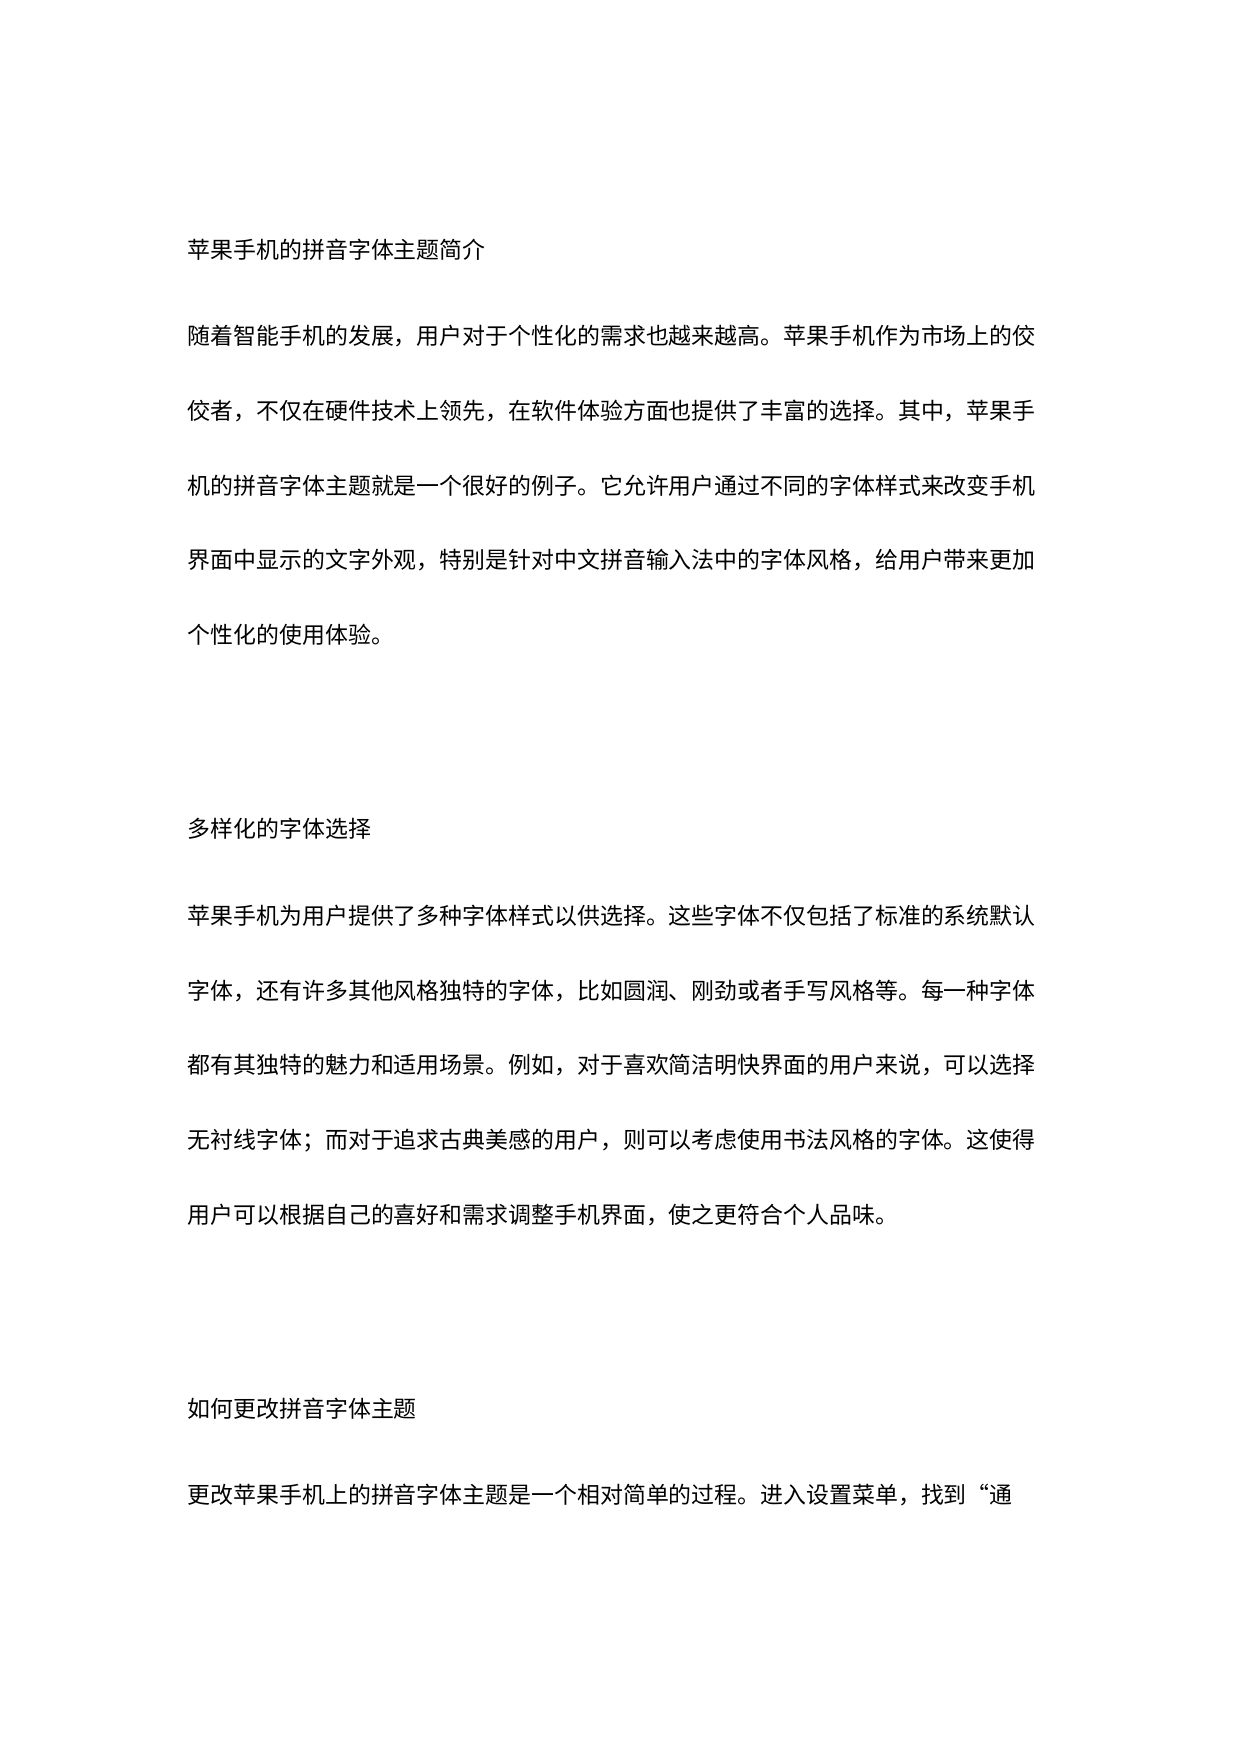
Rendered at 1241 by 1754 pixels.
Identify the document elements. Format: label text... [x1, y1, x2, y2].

text 苹果手机为用户提供了多种字体样式以供选择。这些字体不仅包括了标准的系统默认字体，还有许多其他风格独特的字体，比如圆润、刚劲或者手写风格等。每一种字体都有其独特的魅力和适用场景。例如，对于喜欢简洁明快界面的用户来说，可以选择无衬线字体；而对于追求古典美感的用户，则可以考虑使用书法风格的字体。这使得用户可以根据自己的喜好和需求调整手机界面，使之更符合个人品味。 [187, 882, 1053, 1246]
text 如何更改拼音字体主题 [187, 1375, 1053, 1440]
text 多样化的字体选择 [187, 795, 1053, 860]
text 苹果手机的拼音字体主题简介 [187, 216, 1053, 281]
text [187, 1462, 1053, 1527]
text 随着智能手机的发展，用户对于个性化的需求也越来越高。苹果手机作为市场上的佼佼者，不仅在硬件技术上领先，在软件体验方面也提供了丰富的选择。其中，苹果手机的拼音字体主题就是一个很好的例子。它允许用户通过不同的字体样式来改变手机界面中显示的文字外观，特别是针对中文拼音输入法中的字体风格，给用户带来更加个性化的使用体验。 [187, 302, 1053, 666]
